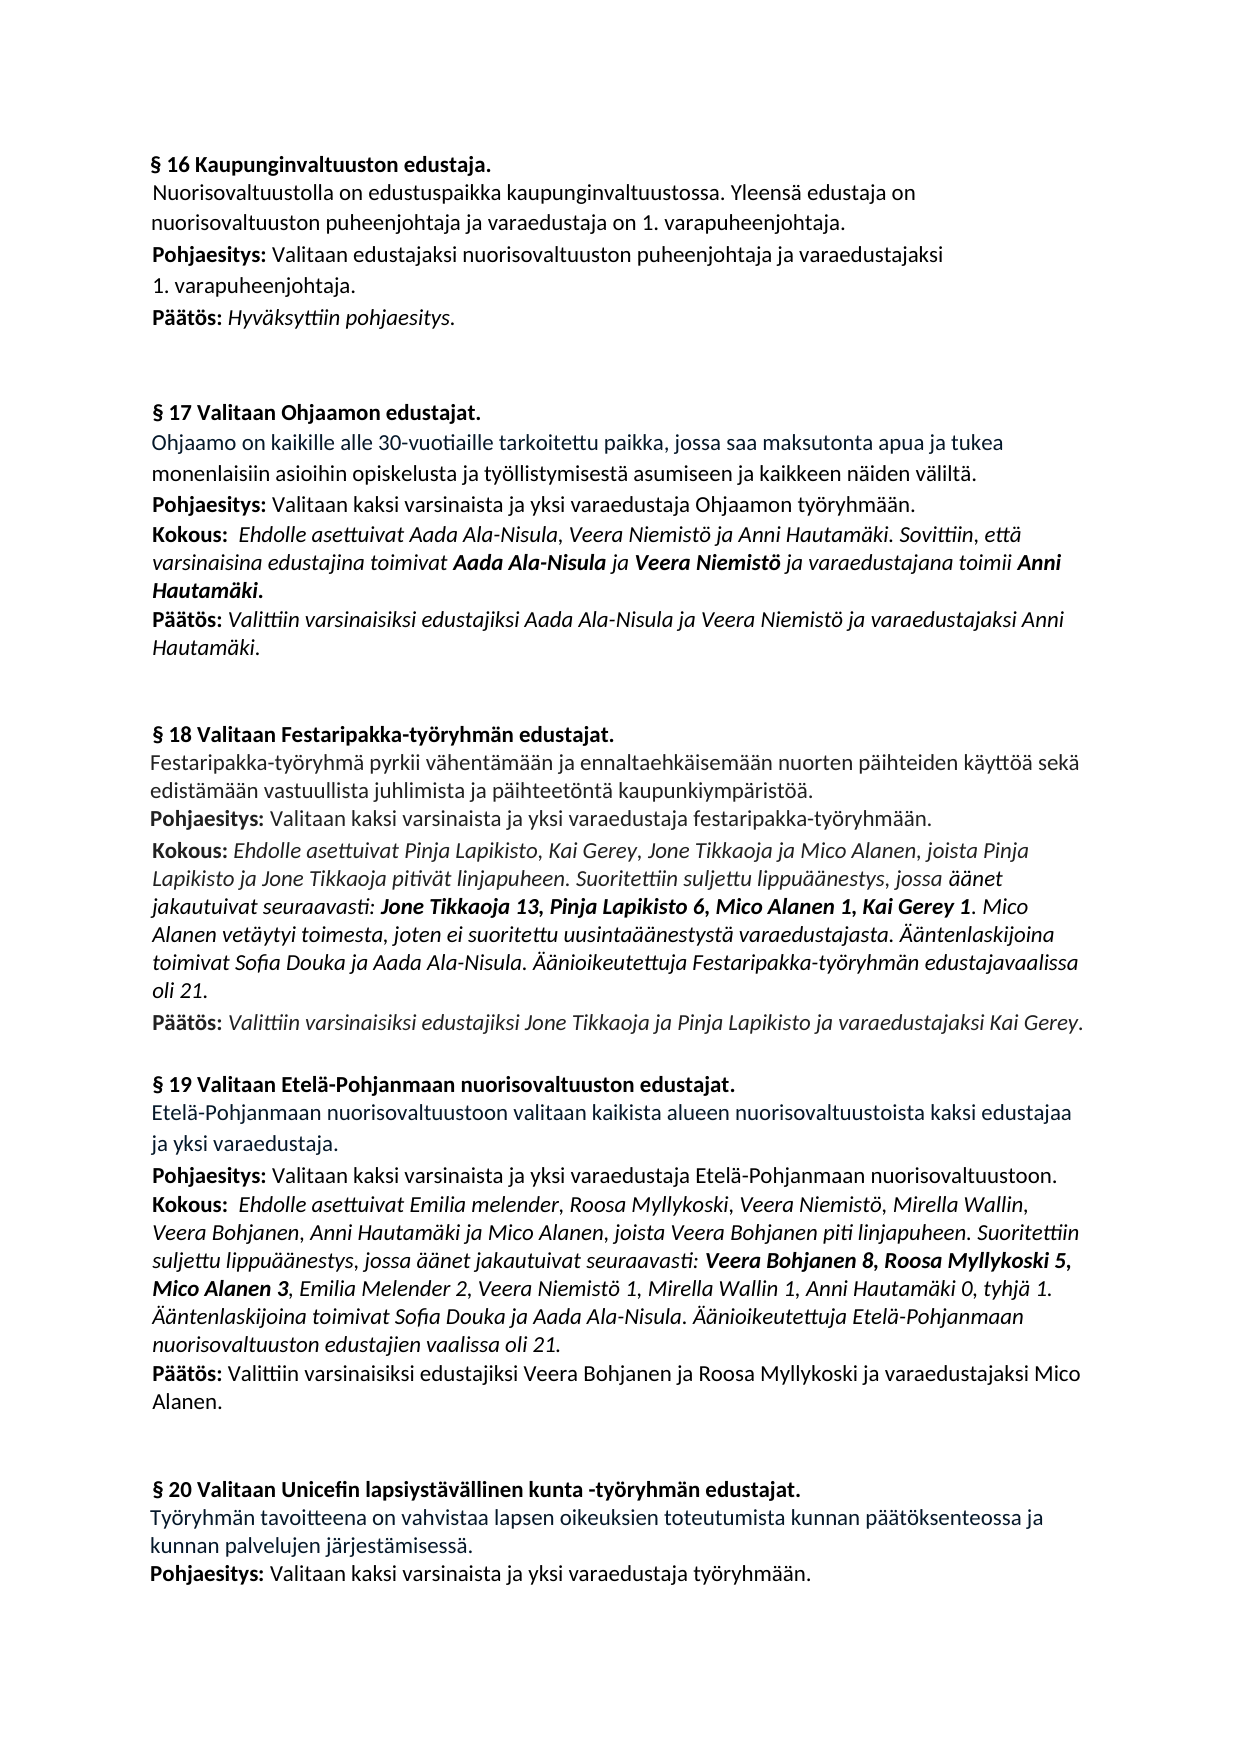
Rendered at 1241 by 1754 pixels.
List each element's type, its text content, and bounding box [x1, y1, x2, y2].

text Pohjaesitys: Valitaan edustajaksi nuorisovaltuuston puheenjohtaja ja varaedustajaksi 1. varapuheenjohtaja. [152, 240, 952, 299]
text § 20 Valitaan Unicefin lapsiystävällinen kunta -työryhmän edustajat. [152, 1475, 1090, 1503]
text Pohjaesitys: Valitaan kaksi varsinaista ja yksi varaedustaja työryhmään. [150, 1559, 1090, 1587]
text § 16 Kaupunginvaltuuston edustaja. [150, 150, 1090, 178]
text Päätös: Hyväksyttiin pohjaesitys. [152, 303, 952, 331]
text Nuorisovaltuustolla on edustuspaikka kaupunginvaltuustossa. Yleensä edustaja on nuorisovaltuuston puheenjohtaja ja varaedustaja on 1. varapuheenjohtaja. [151, 178, 1086, 237]
text Päätös: Valittiin varsinaisiksi edustajiksi Jone Tikkaoja ja Pinja Lapikisto ja varaedustajaksi Kai Gerey. [152, 1008, 1090, 1036]
text § 17 Valitaan Ohjaamon edustajat. [152, 398, 952, 426]
text Päätös: Valittiin varsinaisiksi edustajiksi Veera Bohjanen ja Roosa Myllykoski ja varaedustajaksi Mico Alanen. [152, 1359, 1090, 1415]
text Pohjaesitys: Valitaan kaksi varsinaista ja yksi varaedustaja Ohjaamon työryhmään. [152, 491, 1090, 519]
text § 18 Valitaan Festaripakka-työryhmän edustajat. [152, 721, 1090, 748]
text § 19 Valitaan Etelä-Pohjanmaan nuorisovaltuuston edustajat. [152, 1071, 1090, 1098]
text Etelä-Pohjanmaan nuorisovaltuustoon valitaan kaikista alueen nuorisovaltuustoista kaksi edustajaa ja yksi varaedustaja. [151, 1098, 1077, 1157]
text Ohjaamo on kaikille alle 30-vuotiaille tarkoitettu paikka, jossa saa maksutonta apua ja tukea monenlaisiin asioihin opiskelusta ja työllistymisestä asumiseen ja kaikkeen näiden väliltä. [151, 428, 1077, 487]
text Pohjaesitys: Valitaan kaksi varsinaista ja yksi varaedustaja Etelä-Pohjanmaan nuorisovaltuustoon. [152, 1161, 1090, 1189]
text Kokous: Ehdolle asettuivat Emilia melender, Roosa Myllykoski, Veera Niemistö, Mirella Wallin, Veera Bohjanen, Anni Hautamäki ja Mico Alanen, joista Veera Bohjanen piti linjapuheen. Suoritettiin suljettu lippuäänestys, jossa äänet jakautuivat seuraavasti: Veera Bohjanen 8, Roosa Myllykoski 5, Mico Alanen 3, Emilia Melender 2, Veera Niemistö 1, Mirella Wallin 1, Anni Hautamäki 0, tyhjä 1. Ääntenlaskijoina toimivat Sofia Douka ja Aada Ala-Nisula. Äänioikeutettuja Etelä-Pohjanmaan nuorisovaltuuston edustajien vaalissa oli 21. [152, 1190, 1090, 1358]
text Työryhmän tavoitteena on vahvistaa lapsen oikeuksien toteutumista kunnan päätöksenteossa ja kunnan palvelujen järjestämisessä. [150, 1503, 1090, 1559]
text Päätös: Valittiin varsinaisiksi edustajiksi Aada Ala-Nisula ja Veera Niemistö ja varaedustajaksi Anni Hautamäki. [152, 605, 1090, 661]
text Festaripakka-työryhmä pyrkii vähentämään ja ennaltaehkäisemään nuorten päihteiden käyttöä sekä edistämään vastuullista juhlimista ja päihteetöntä kaupunkiympäristöä. [150, 748, 1090, 804]
text Kokous: Ehdolle asettuivat Aada Ala-Nisula, Veera Niemistö ja Anni Hautamäki. Sovittiin, että varsinaisina edustajina toimivat Aada Ala-Nisula ja Veera Niemistö ja varaedustajana toimii Anni Hautamäki. [152, 520, 1090, 604]
text Pohjaesitys: Valitaan kaksi varsinaista ja yksi varaedustaja festaripakka-työryhmään. [150, 804, 1090, 833]
text Kokous: Ehdolle asettuivat Pinja Lapikisto, Kai Gerey, Jone Tikkaoja ja Mico Alanen, joista Pinja Lapikisto ja Jone Tikkaoja pitivät linjapuheen. Suoritettiin suljettu lippuäänestys, jossa äänet jakautuivat seuraavasti: Jone Tikkaoja 13, Pinja Lapikisto 6, Mico Alanen 1, Kai Gerey 1. Mico Alanen vetäytyi toimesta, joten ei suoritettu uusintaäänestystä varaedustajasta. Ääntenlaskijoina toimivat Sofia Douka ja Aada Ala-Nisula. Äänioikeutettuja Festaripakka-työryhmän edustajavaalissa oli 21. [152, 836, 1090, 1004]
